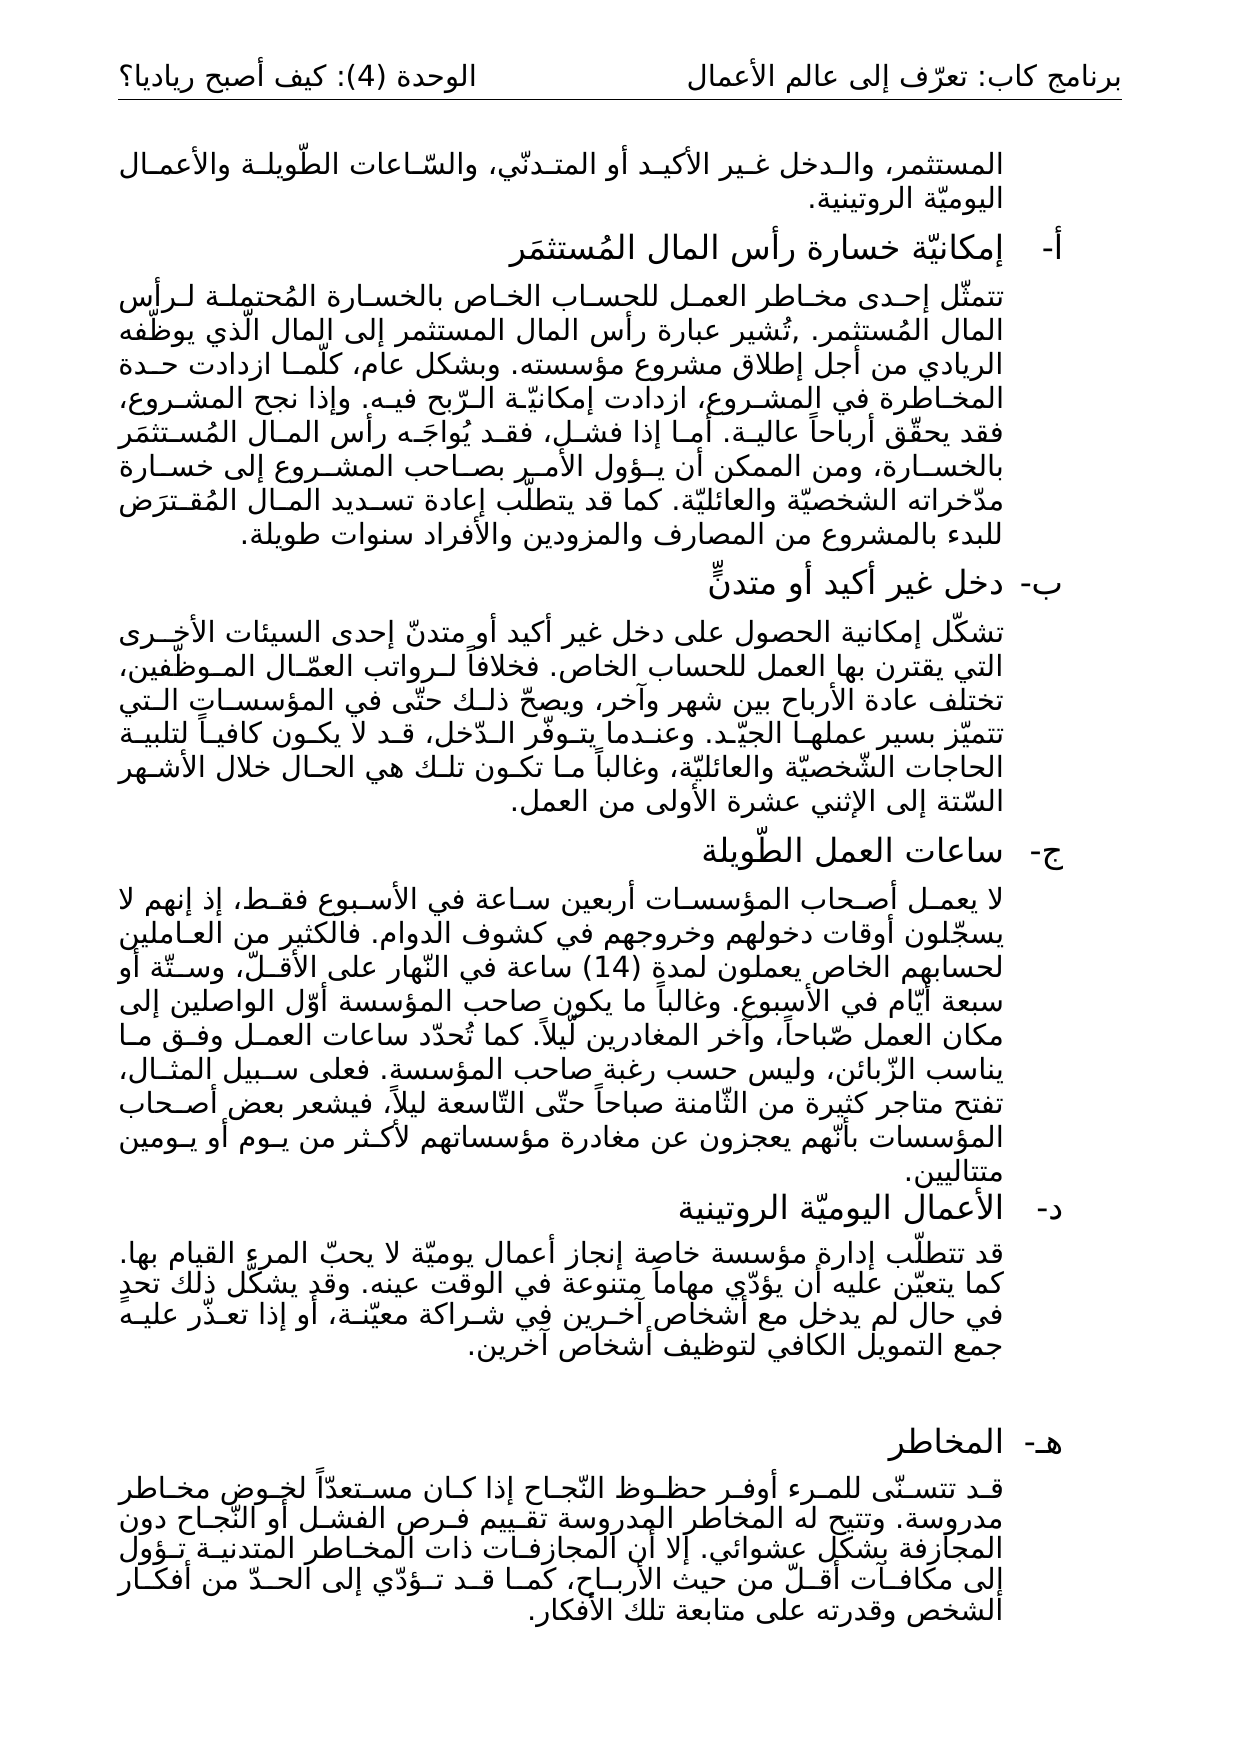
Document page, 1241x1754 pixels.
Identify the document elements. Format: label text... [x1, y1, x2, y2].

text ‌أ- إمكانيّة خسارة رأس المال المُستثمَر [118, 228, 1063, 267]
text ‌هـ- المخاطر [118, 1423, 1063, 1461]
text ‌ج- ساعات العمل الطّويلة [118, 831, 1063, 870]
text تتمثّل إحدى مخاطر العمل للحساب الخاص بالخسارة المُحتملة لرأس المال المُستثمر. ,تُشير عبارة رأس المال المستثمر إلى المال الّذي يوظّفه الريادي من أجل إطلاق مشروع مؤسسته. وبشكل عام، كلّما ازدادت حدة المخاطرة في المشروع، ازدادت إمكانيّة الرّبح فيه. وإذا نجح المشروع، فقد يحقّق أرباحاً عالية. أما إذا فشل، فقد يُواجَه رأس المال المُستثمَر بالخسارة، ومن الممكن أن يؤول الأمر بصاحب المشروع إلى خسارة مدّخراته الشخصيّة والعائليّة. كما قد يتطلّب إعادة تسديد المال المُقترَض للبدء بالمشروع من المصارف والمزودين والأفراد سنوات طويلة. [118, 279, 1004, 551]
text ‌ب- دخل غير أكيد أو متدنٍّ [118, 564, 1063, 602]
text تشكّل إمكانية الحصول على دخل غير أكيد أو متدنّ إحدى السيئات الأخرى التي يقترن بها العمل للحساب الخاص. فخلافاً لرواتب العمّال الموظّفين، تختلف عادة الأرباح بين شهر وآخر، ويصحّ ذلك حتّى في المؤسسات التي تتميّز بسير عملها الجيّد. وعندما يتوفّر الدّخل، قد لا يكون كافياً لتلبية الحاجات الشّخصيّة والعائليّة، وغالباً ما تكون تلك هي الحال خلال الأشهر السّتة إلى الإثني عشرة الأولى من العمل. [118, 615, 1004, 819]
text قد تتسنّى للمرء أوفر حظوظ النّجاح إذا كان مستعدّاً لخوض مخاطر مدروسة. وتتيح له المخاطر المدروسة تقييم فرص الفشل أو النّجاح دون المجازفة بشكل عشوائي. إلا أن المجازفات ذات المخاطر المتدنية تؤول إلى مكافآت أقلّ من حيث الأرباح، كما قد تؤدّي إلى الحدّ من أفكار الشخص وقدرته على متابعة تلك الأفكار. [118, 1474, 1004, 1627]
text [118, 148, 1004, 216]
text قد تتطلّب إدارة مؤسسة خاصة إنجاز أعمال يوميّة لا يحبّ المرء القيام بها. كما يتعيّن عليه أن يؤدّي مهاماَ متنوعة في الوقت عينه. وقد يشكّل ذلك تحدٍ في حال لم يدخل مع أشخاص آخرين في شراكة معيّنة، أو إذا تعذّر عليه جمع التمويل الكافي لتوظيف أشخاص آخرين. [118, 1239, 1004, 1362]
text ‌د- الأعمال اليوميّة الروتينية [118, 1188, 1063, 1227]
text لا يعمل أصحاب المؤسسات أربعين ساعة في الأسبوع فقط، إذ إنهم لا يسجّلون أوقات دخولهم وخروجهم في كشوف الدوام. فالكثير من العاملين لحسابهم الخاص يعملون لمدة (14) ساعة في النّهار على الأقلّ، وستّة أو سبعة أيّام في الأسبوع. وغالباً ما يكون صاحب المؤسسة أوّل الواصلين إلى مكان العمل صّباحاً، وآخر المغادرين لّيلاً. كما تُحدّد ساعات العمل وفق ما يناسب الزّبائن، وليس حسب رغبة صاحب المؤسسة. فعلى سبيل المثال، تفتح متاجر كثيرة من الثّامنة صباحاً حتّى التّاسعة ليلاً، فيشعر بعض أصحاب المؤسسات بأنّهم يعجزون عن مغادرة مؤسساتهم لأكثر من يوم أو يومين متتاليين. [118, 883, 1004, 1188]
